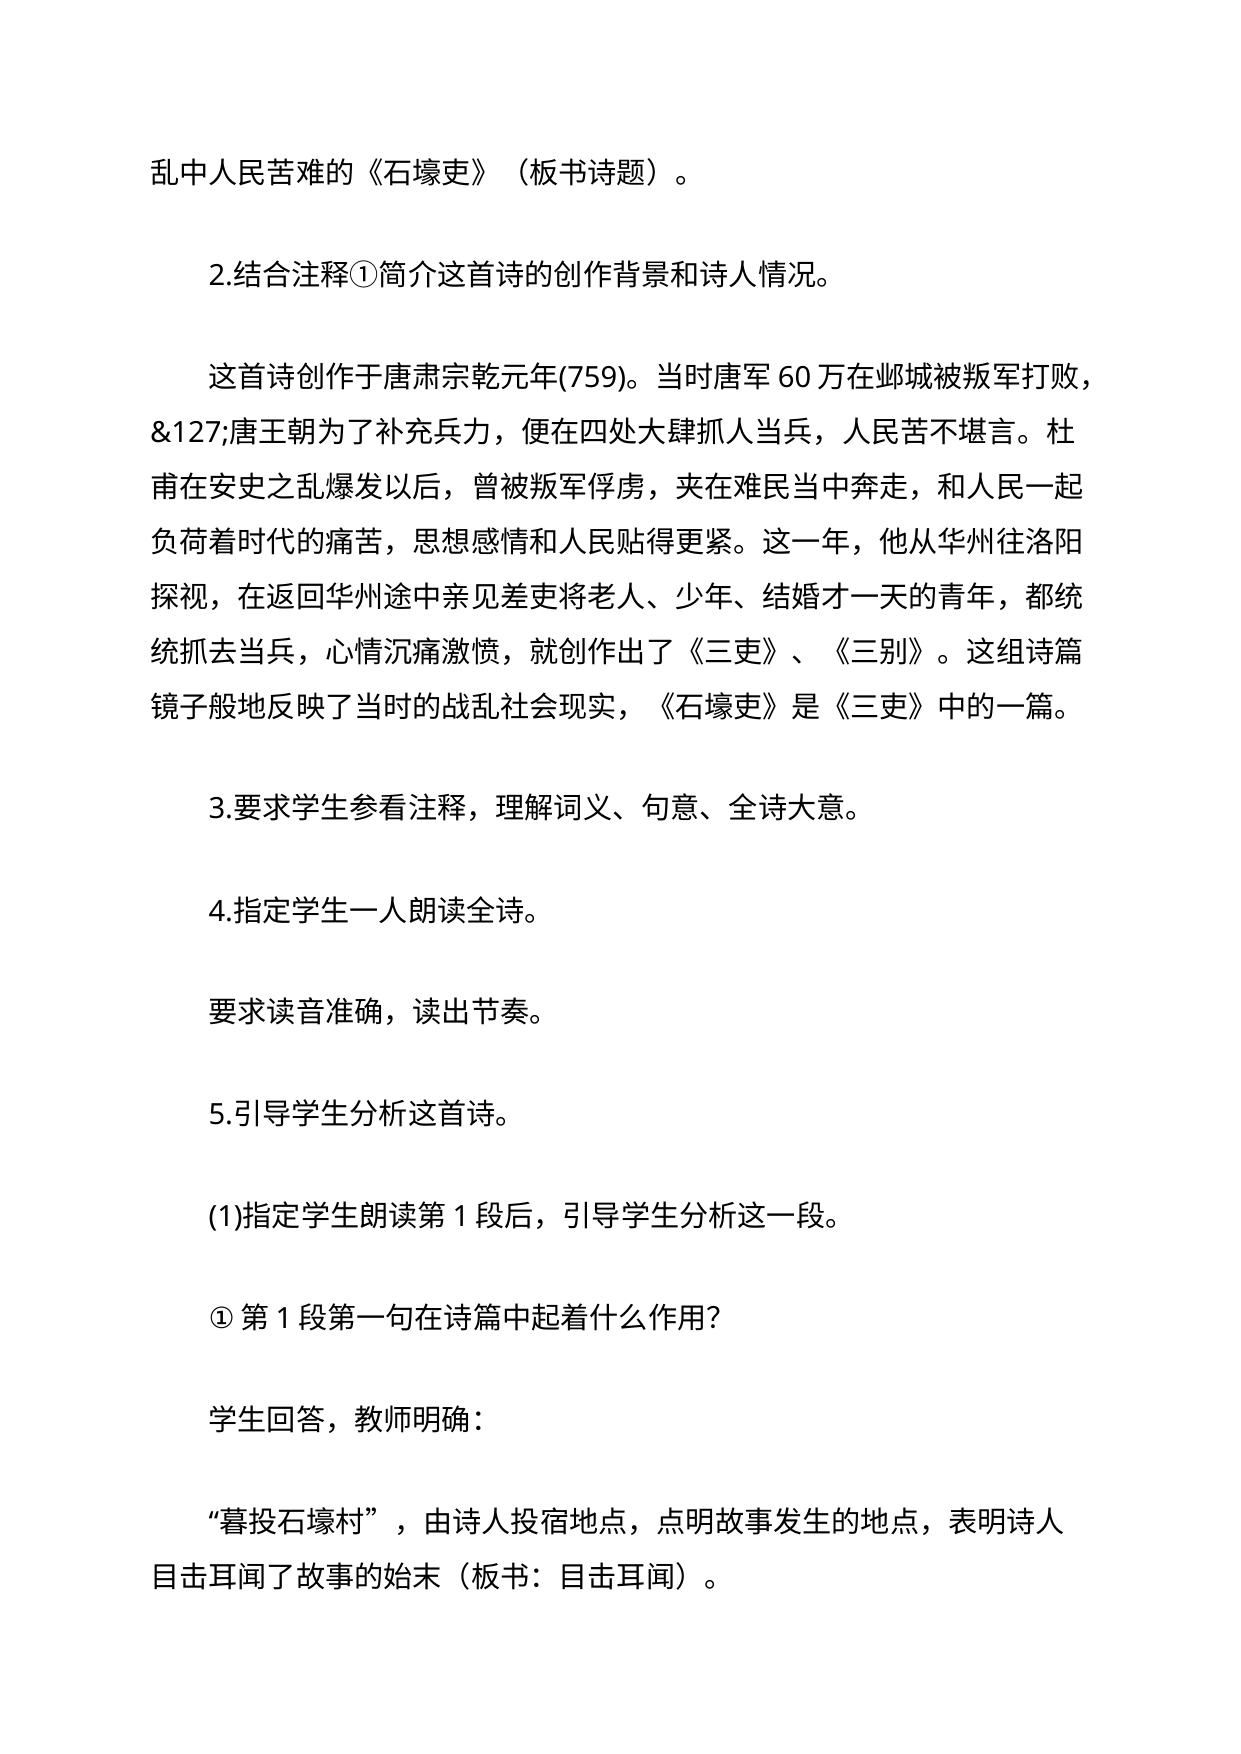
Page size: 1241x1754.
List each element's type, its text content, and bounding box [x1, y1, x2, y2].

text 要求读音准确，读出节奏。 [150, 989, 1090, 1031]
text 3.要求学生参看注释，理解词义、句意、全诗大意。 [150, 785, 1090, 827]
text 4.指定学生一人朗读全诗。 [150, 887, 1090, 929]
text (1)指定学生朗读第1段后，引导学生分析这一段。 [150, 1193, 1090, 1235]
text 5.引导学生分析这首诗。 [150, 1091, 1090, 1133]
text “暮投石壕村”，由诗人投宿地点，点明故事发生的地点，表明诗人目击耳闻了故事的始末（板书：目击耳闻）。 [150, 1498, 1090, 1596]
text ①第1段第一句在诗篇中起着什么作用？ [150, 1295, 1090, 1337]
text 学生回答，教师明确： [150, 1397, 1090, 1439]
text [150, 150, 1090, 192]
text 2.结合注释①简介这首诗的创作背景和诗人情况。 [150, 252, 1090, 294]
text 这首诗创作于唐肃宗乾元年(759)。当时唐军60万在邺城被叛军打败，&127;唐王朝为了补充兵力，便在四处大肆抓人当兵，人民苦不堪言。杜甫在安史之乱爆发以后，曾被叛军俘虏，夹在难民当中奔走，和人民一起负荷着时代的痛苦，思想感情和人民贴得更紧。这一年，他从华州往洛阳探视，在返回华州途中亲见差吏将老人、少年、结婚才一天的青年，都统统抓去当兵，心情沉痛激愤，就创作出了《三吏》、《三别》。这组诗篇镜子般地反映了当时的战乱社会现实，《石壕吏》是《三吏》中的一篇。 [150, 354, 1090, 726]
